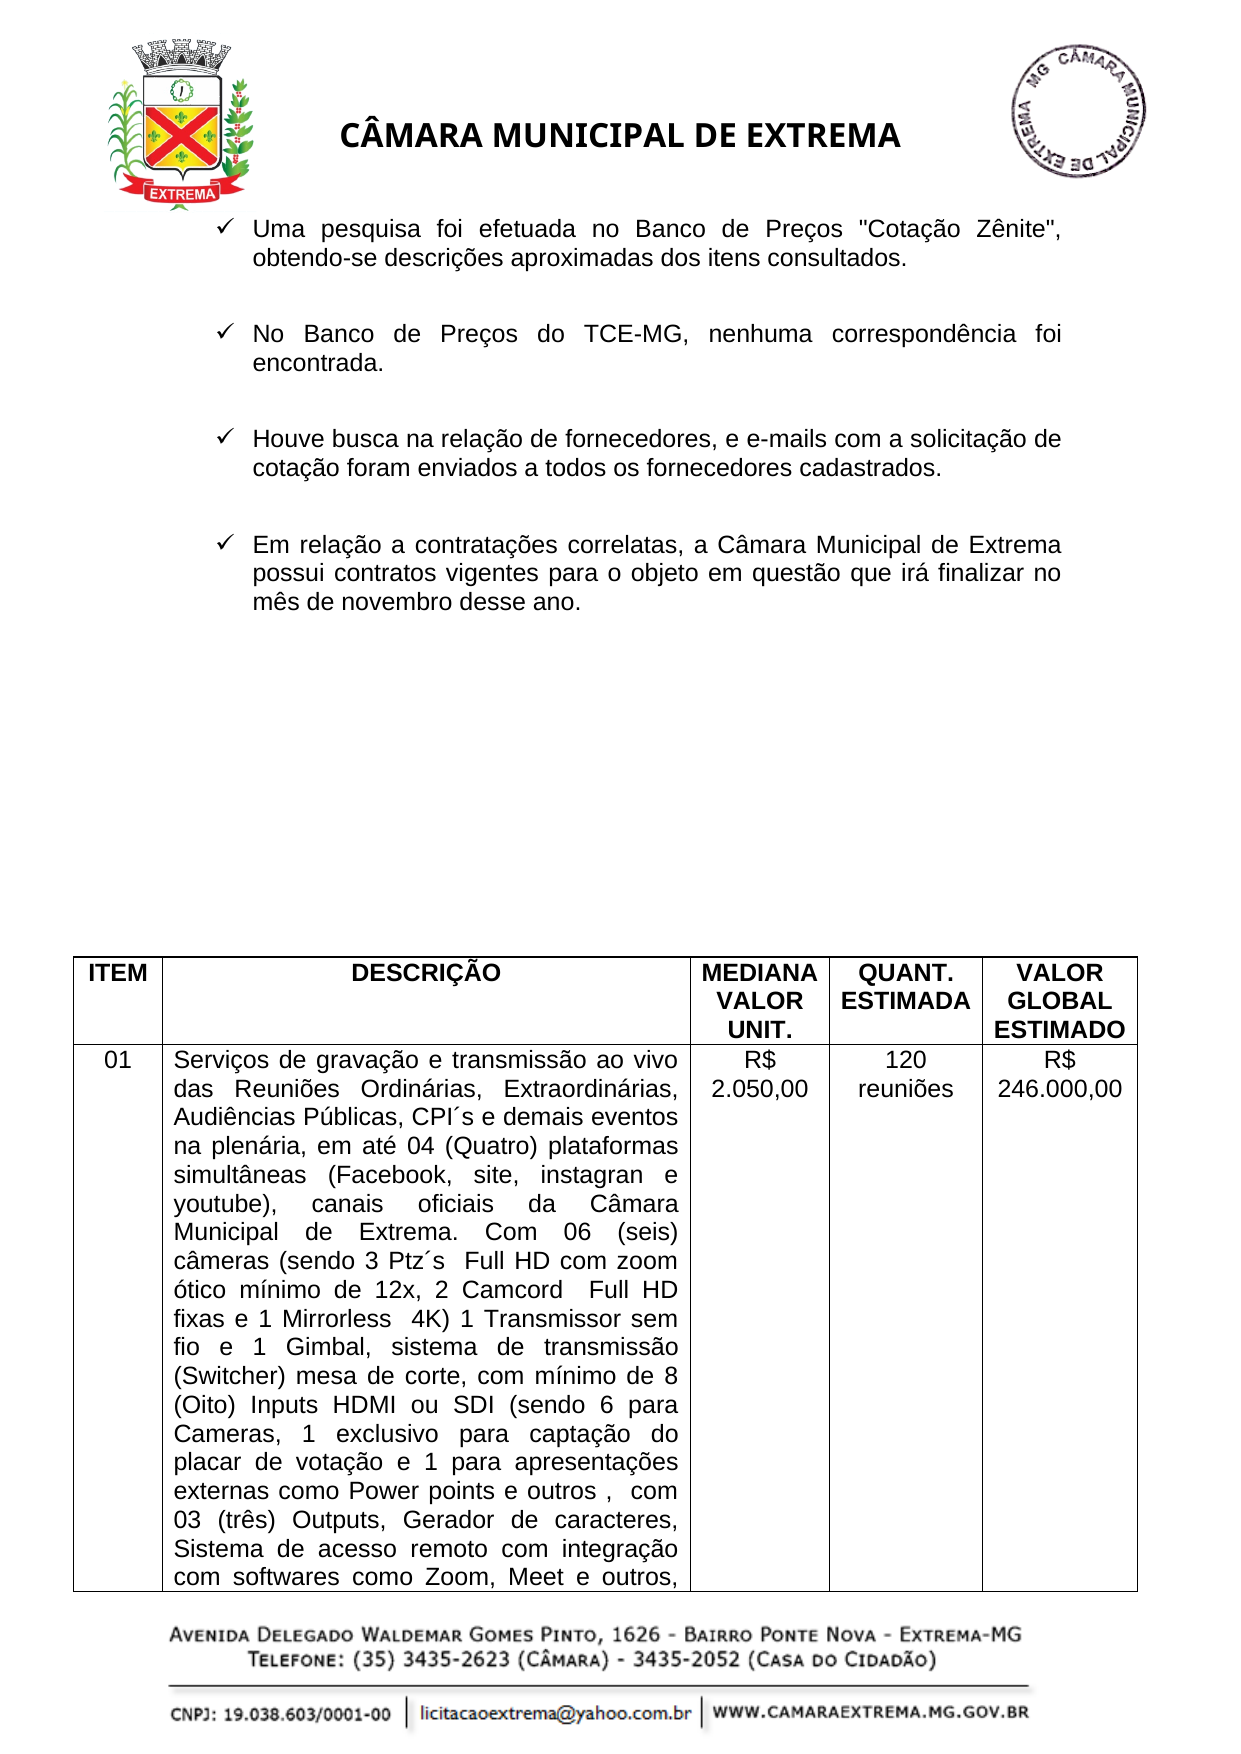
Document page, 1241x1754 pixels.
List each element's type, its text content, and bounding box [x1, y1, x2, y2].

table_cell R$ 2.050,00 [691, 1045, 829, 1591]
picture [0, 1598, 1240, 1754]
list Uma pesquisa foi efetuada no Banco de Preços "Cotação Zênite", obtendo-se descrições aproximadas dos itens consultados. [215, 214, 1063, 271]
list No Banco de Preços do TCE-MG, nenhuma correspondência foi encontrada. [215, 319, 1063, 377]
list Houve busca na relação de fornecedores, e e-mails com a solicitação de cotação foram enviados a todos os fornecedores cadastrados. [215, 424, 1063, 482]
table_cell 120 reuniões [830, 1045, 982, 1591]
picture [103, 33, 257, 216]
table_header QUANT. ESTIMADA [830, 958, 982, 1044]
table_header ITEM [74, 958, 162, 1044]
table_cell 01 [74, 1045, 162, 1591]
picture [1005, 34, 1154, 193]
table_cell R$ 246.000,00 [983, 1045, 1137, 1591]
table_header DESCRIÇÃO [163, 958, 690, 1044]
table_header MEDIANA VALOR UNIT. [691, 958, 829, 1044]
table_header VALOR GLOBAL ESTIMADO [983, 958, 1137, 1044]
list Em relação a contratações correlatas, a Câmara Municipal de Extrema possui contratos vigentes para o objeto em questão que irá finalizar no mês de novembro desse ano. [215, 529, 1063, 616]
